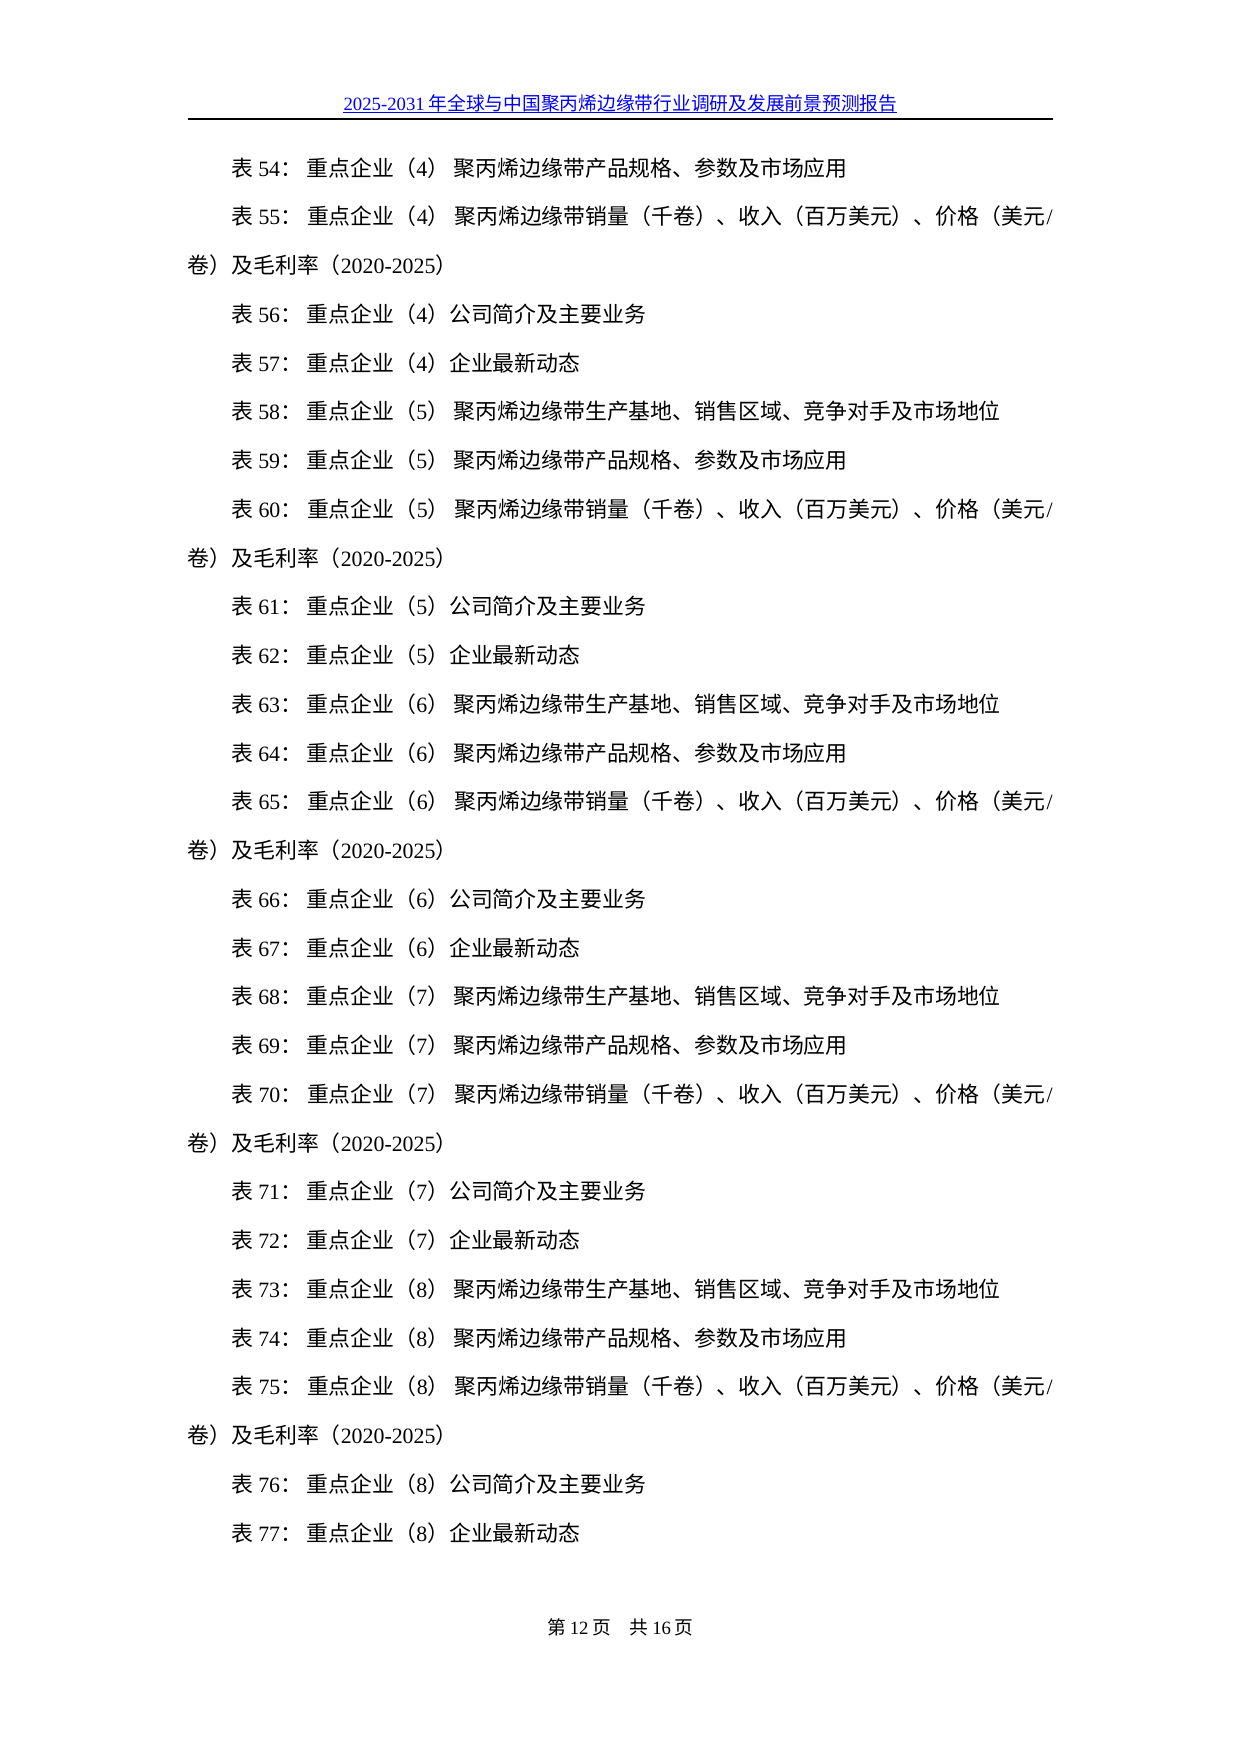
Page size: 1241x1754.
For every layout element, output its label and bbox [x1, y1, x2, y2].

text [187, 150, 1053, 1548]
